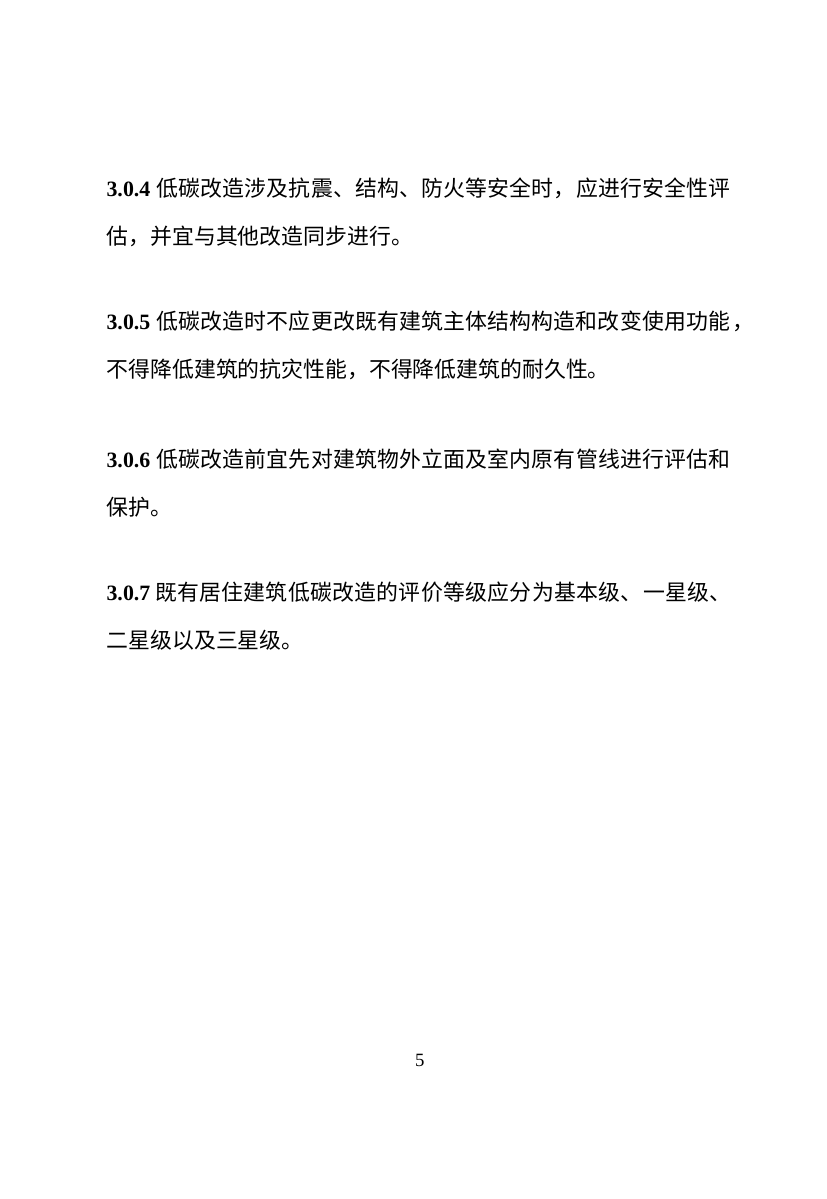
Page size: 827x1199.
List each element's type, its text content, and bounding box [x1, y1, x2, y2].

text 3.0.4 低碳改造涉及抗震、结构、防火等安全时，应进行安全性评估，并宜与其他改造同步进行。 [106, 171, 732, 251]
text 3.0.7既有居住建筑低碳改造的评价等级应分为基本级、一星级、二星级以及三星级。 [106, 575, 732, 654]
text 3.0.6 低碳改造前宜先对建筑物外立面及室内原有管线进行评估和保护。 [106, 442, 732, 521]
text 3.0.5 低碳改造时不应更改既有建筑主体结构构造和改变使用功能，不得降低建筑的抗灾性能，不得降低建筑的耐久性。 [106, 304, 732, 383]
